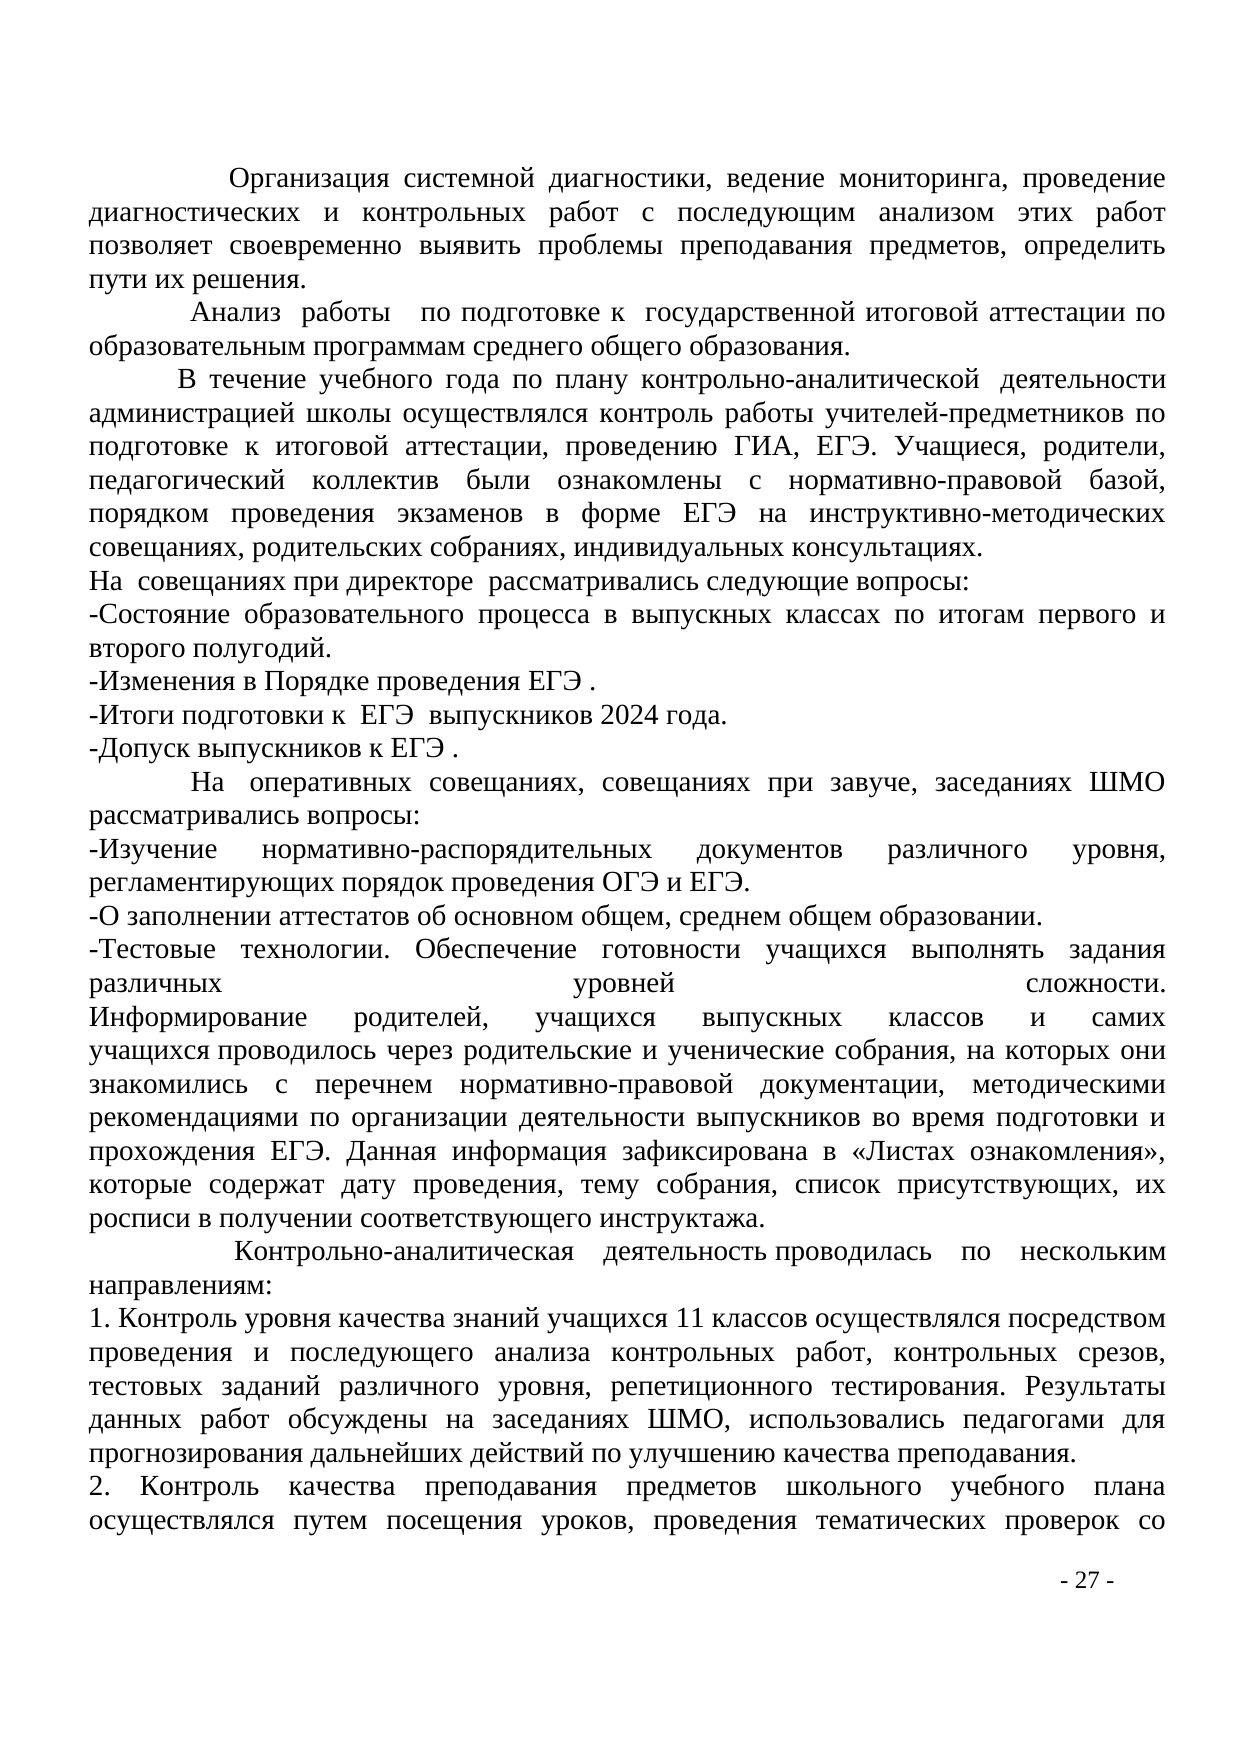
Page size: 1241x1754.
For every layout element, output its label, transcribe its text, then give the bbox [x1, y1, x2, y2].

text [89, 1468, 1167, 1535]
text В течение учебного года по плану контрольно-аналитической деятельности администрацией школы осуществлялся контроль работы учителей-предметников по подготовке к итоговой аттестации, проведению ГИА, ЕГЭ. Учащиеся, родители, педагогический коллектив были ознакомлены с нормативно-правовой базой, порядком проведения экзаменов в форме ЕГЭ на инструктивно-методических совещаниях, родительских собраниях, индивидуальных консультациях. [89, 361, 1167, 563]
text На оперативных совещаниях, совещаниях при завуче, заседаниях ШМО рассматривались вопросы: [89, 764, 1167, 831]
text -Тестовые технологии. Обеспечение готовности учащихся выполнять задания различных уровней сложности. Информирование родителей, учащихся выпускных классов и самих учащихся проводилось через родительские и ученические собрания, на которых они знакомились с перечнем нормативно-правовой документации, методическими рекомендациями по организации деятельности выпускников во время подготовки и прохождения ЕГЭ. Данная информация зафиксирована в «Листах ознакомления», которые содержат дату проведения, тему собрания, список присутствующих, их росписи в получении соответствующего инструктажа. [89, 932, 1167, 1233]
text 1. Контроль уровня качества знаний учащихся 11 классов осуществлялся посредством проведения и последующего анализа контрольных работ, контрольных срезов, тестовых заданий различного уровня, репетиционного тестирования. Результаты данных работ обсуждены на заседаниях ШМО, использовались педагогами для прогнозирования дальнейших действий по улучшению качества преподавания. [89, 1301, 1167, 1468]
text -Итоги подготовки к ЕГЭ выпускников 2024 года. [89, 697, 1167, 730]
text -О заполнении аттестатов об основном общем, среднем общем образовании. [89, 898, 1167, 932]
text Анализ работы по подготовке к государственной итоговой аттестации по образовательным программам среднего общего образования. [89, 294, 1167, 361]
text Контрольно-аналитическая деятельность проводилась по нескольким направлениям: [89, 1233, 1167, 1301]
text -Допуск выпускников к ЕГЭ . [89, 730, 1167, 764]
text -Изучение нормативно-распорядительных документов различного уровня, регламентирующих порядок проведения ОГЭ и ЕГЭ. [89, 831, 1167, 898]
text -Состояние образовательного процесса в выпускных классах по итогам первого и второго полугодий. [89, 596, 1167, 663]
text -Изменения в Порядке проведения ЕГЭ . [89, 663, 1167, 697]
text На совещаниях при директоре рассматривались следующие вопросы: [89, 563, 1167, 596]
text Организация системной диагностики, ведение мониторинга, проведение диагностических и контрольных работ с последующим анализом этих работ позволяет своевременно выявить проблемы преподавания предметов, определить пути их решения. [89, 160, 1167, 294]
